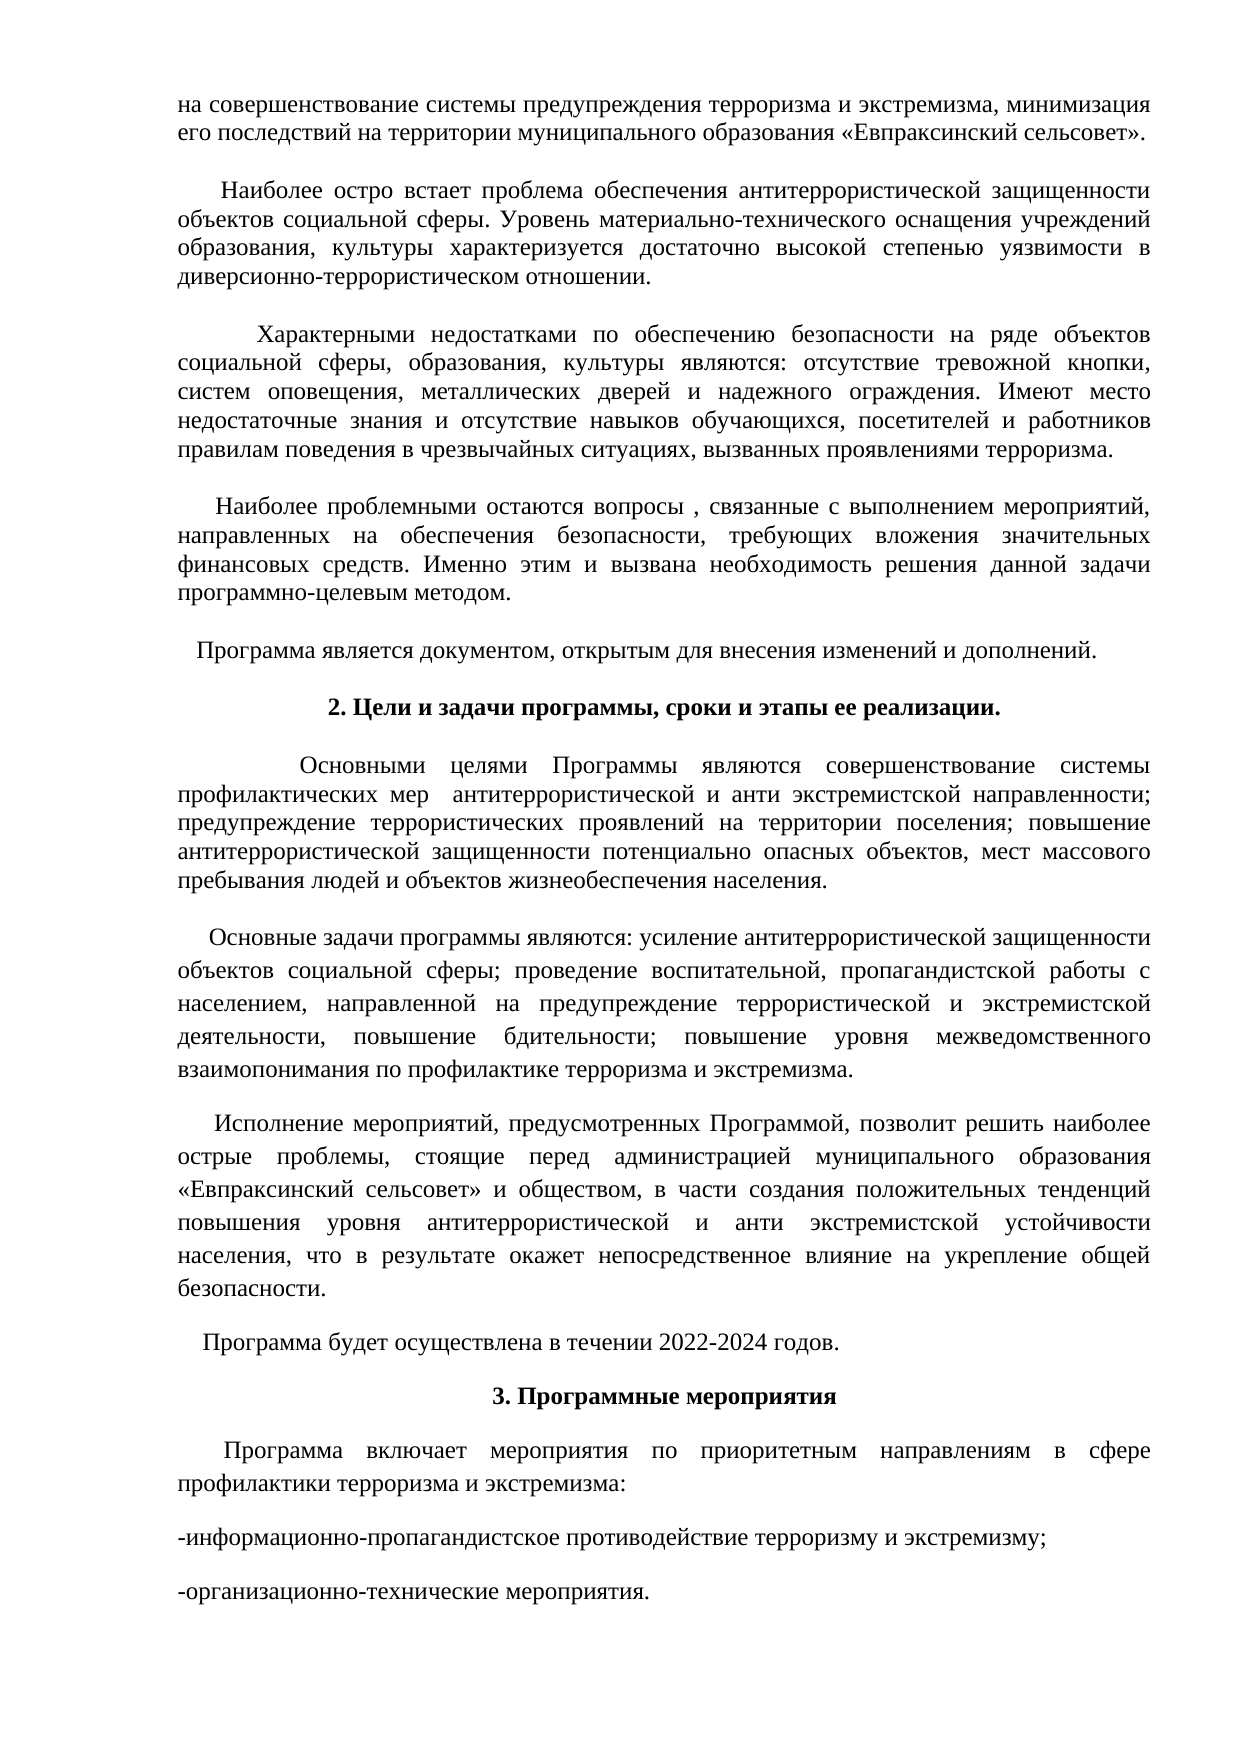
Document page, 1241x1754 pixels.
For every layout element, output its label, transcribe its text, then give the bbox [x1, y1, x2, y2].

text Программа является документом, открытым для внесения изменений и дополнений. [177, 635, 1152, 664]
text -организационно-технические мероприятия. [177, 1576, 1152, 1604]
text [177, 89, 1152, 146]
text Исполнение мероприятий, предусмотренных Программой, позволит решить наиболее острые проблемы, стоящие перед администрацией муниципального образования «Евпраксинский сельсовет» и обществом, в части создания положительных тенденций повышения уровня антитеррористической и анти экстремистской устойчивости населения, что в результате окажет непосредственное влияние на укрепление общей безопасности. [177, 1108, 1152, 1302]
text Наиболее проблемными остаются вопросы , связанные с выполнением мероприятий, направленных на обеспечения безопасности, требующих вложения значительных финансовых средств. Именно этим и вызвана необходимость решения данной задачи программно-целевым методом. [177, 491, 1152, 606]
text Программа будет осуществлена в течении 2022-2024 годов. [177, 1327, 1152, 1356]
text Основные задачи программы являются: усиление антитеррористической защищенности объектов социальной сферы; проведение воспитательной, пропагандистской работы с населением, направленной на предупреждение террористической и экстремистской деятельности, повышение бдительности; повышение уровня межведомственного взаимопонимания по профилактике терроризма и экстремизма. [177, 922, 1152, 1083]
text 3. Программные мероприятия [177, 1381, 1152, 1410]
text -информационно-пропагандистское противодействие терроризму и экстремизму; [177, 1522, 1152, 1551]
text 2. Цели и задачи программы, сроки и этапы ее реализации. [177, 692, 1152, 721]
text Наиболее остро встает проблема обеспечения антитеррористической защищенности объектов социальной сферы. Уровень материально-технического оснащения учреждений образования, культуры характеризуется достаточно высокой степенью уязвимости в диверсионно-террористическом отношении. [177, 175, 1152, 290]
text Характерными недостатками по обеспечению безопасности на ряде объектов социальной сферы, образования, культуры являются: отсутствие тревожной кнопки, систем оповещения, металлических дверей и надежного ограждения. Имеют место недостаточные знания и отсутствие навыков обучающихся, посетителей и работников правилам поведения в чрезвычайных ситуациях, вызванных проявлениями терроризма. [177, 319, 1152, 462]
text Основными целями Программы являются совершенствование системы профилактических мер антитеррористической и анти экстремистской направленности; предупреждение террористических проявлений на территории поселения; повышение антитеррористической защищенности потенциально опасных объектов, мест массового пребывания людей и объектов жизнеобеспечения населения. [177, 750, 1152, 894]
text Программа включает мероприятия по приоритетным направлениям в сфере профилактики терроризма и экстремизма: [177, 1435, 1152, 1497]
